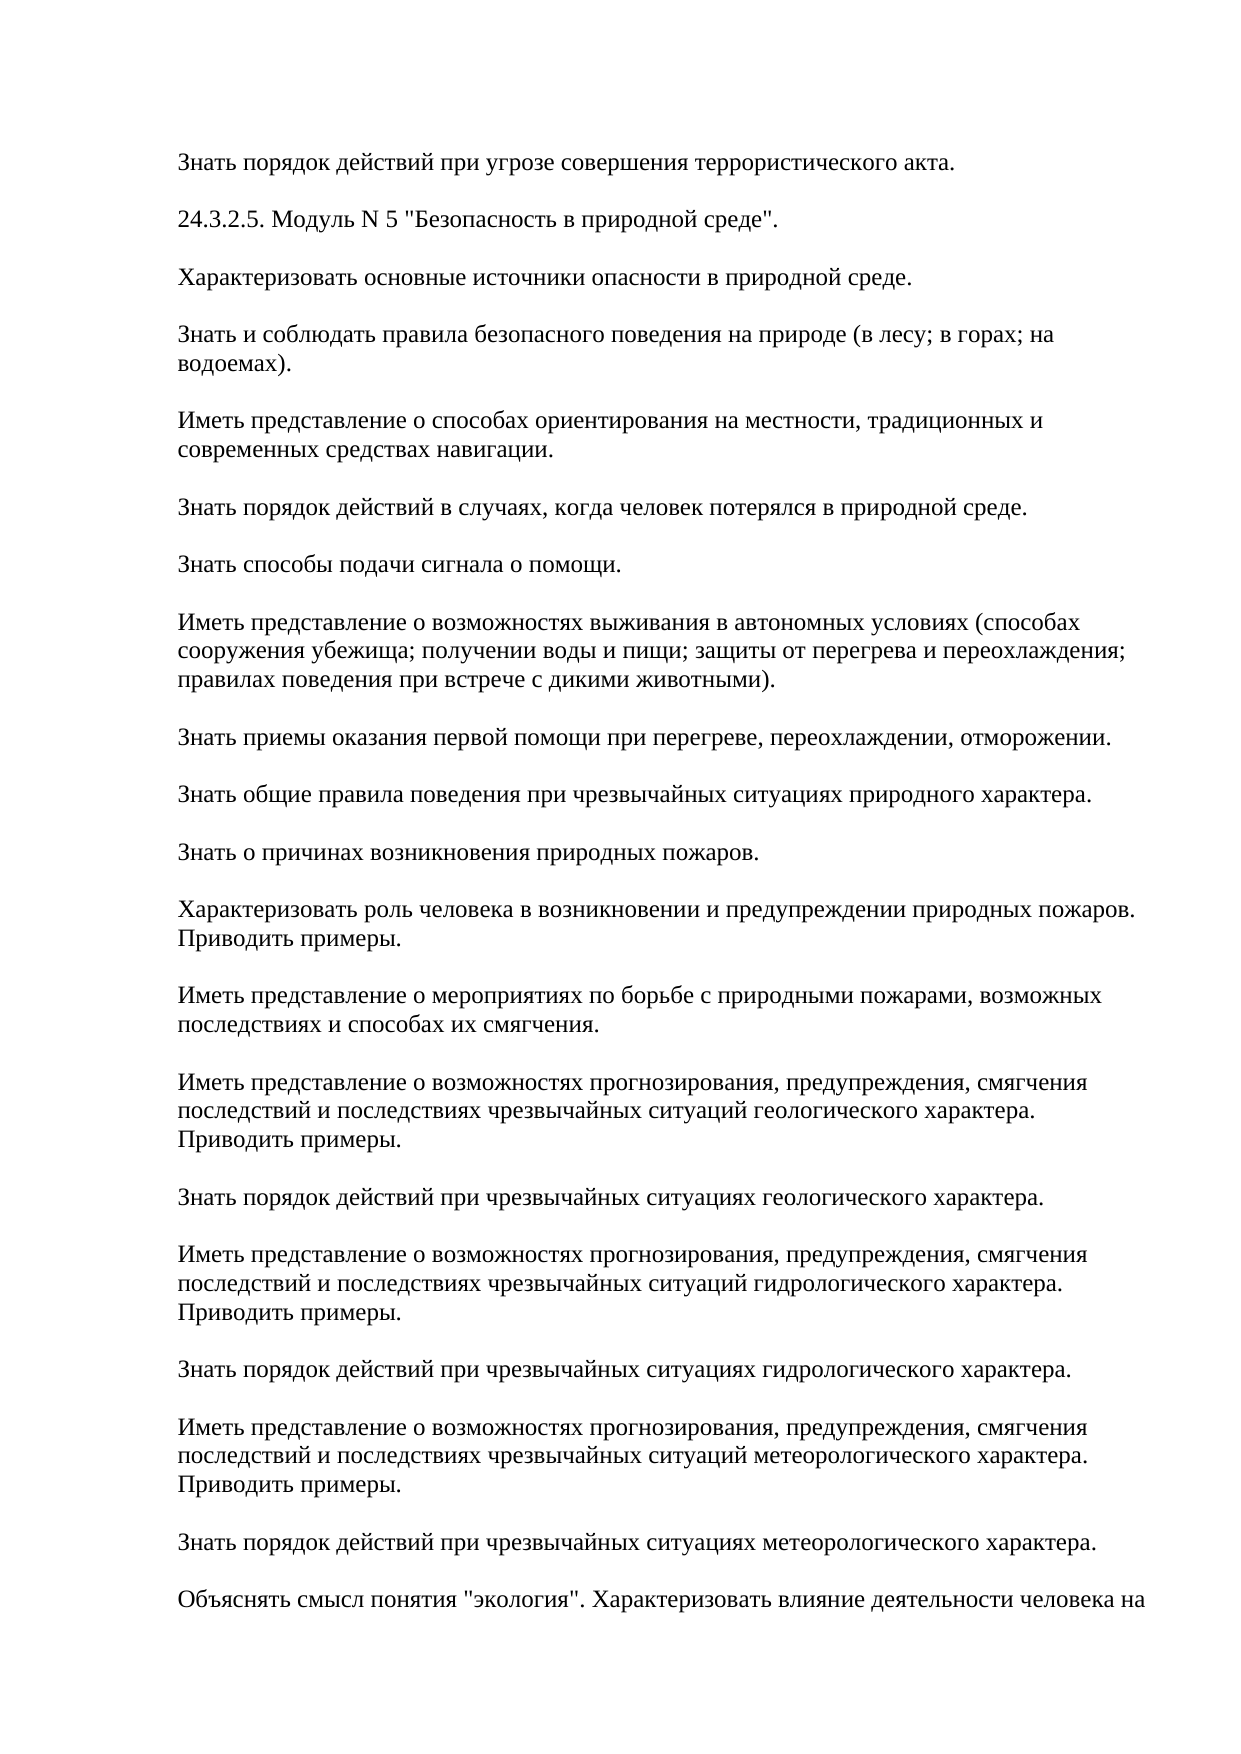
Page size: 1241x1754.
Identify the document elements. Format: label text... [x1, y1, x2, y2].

text Знать порядок действий при чрезвычайных ситуациях метеорологического характера. [177, 1498, 1152, 1556]
text Знать порядок действий при чрезвычайных ситуациях гидрологического характера. [177, 1326, 1152, 1383]
text Характеризовать роль человека в возникновении и предупреждении природных пожаров. Приводить примеры. [177, 866, 1152, 952]
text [177, 1556, 1152, 1613]
text Знать способы подачи сигнала о помощи. [177, 521, 1152, 578]
text Знать порядок действий в случаях, когда человек потерялся в природной среде. [177, 463, 1152, 521]
text Знать и соблюдать правила безопасного поведения на природе (в лесу; в горах; на водоемах). [177, 291, 1152, 377]
text Иметь представление о возможностях прогнозирования, предупреждения, смягчения последствий и последствиях чрезвычайных ситуаций геологического характера. Приводить примеры. [177, 1038, 1152, 1153]
text Иметь представление о способах ориентирования на местности, традиционных и современных средствах навигации. [177, 377, 1152, 463]
text Иметь представление о возможностях прогнозирования, предупреждения, смягчения последствий и последствиях чрезвычайных ситуаций гидрологического характера. Приводить примеры. [177, 1211, 1152, 1326]
text Знать о причинах возникновения природных пожаров. [177, 808, 1152, 866]
text Знать приемы оказания первой помощи при перегреве, переохлаждении, отморожении. [177, 693, 1152, 751]
text Иметь представление о мероприятиях по борьбе с природными пожарами, возможных последствиях и способах их смягчения. [177, 952, 1152, 1038]
text Знать общие правила поведения при чрезвычайных ситуациях природного характера. [177, 751, 1152, 808]
text Иметь представление о возможностях прогнозирования, предупреждения, смягчения последствий и последствиях чрезвычайных ситуаций метеорологического характера. Приводить примеры. [177, 1383, 1152, 1498]
text 24.3.2.5. Модуль N 5 "Безопасность в природной среде". [177, 176, 1152, 233]
text Характеризовать основные источники опасности в природной среде. [177, 233, 1152, 291]
text Знать порядок действий при чрезвычайных ситуациях геологического характера. [177, 1153, 1152, 1211]
text Знать порядок действий при угрозе совершения террористического акта. [177, 118, 1152, 176]
text Иметь представление о возможностях выживания в автономных условиях (способах сооружения убежища; получении воды и пищи; защиты от перегрева и переохлаждения; правилах поведения при встрече с дикими животными). [177, 578, 1152, 693]
